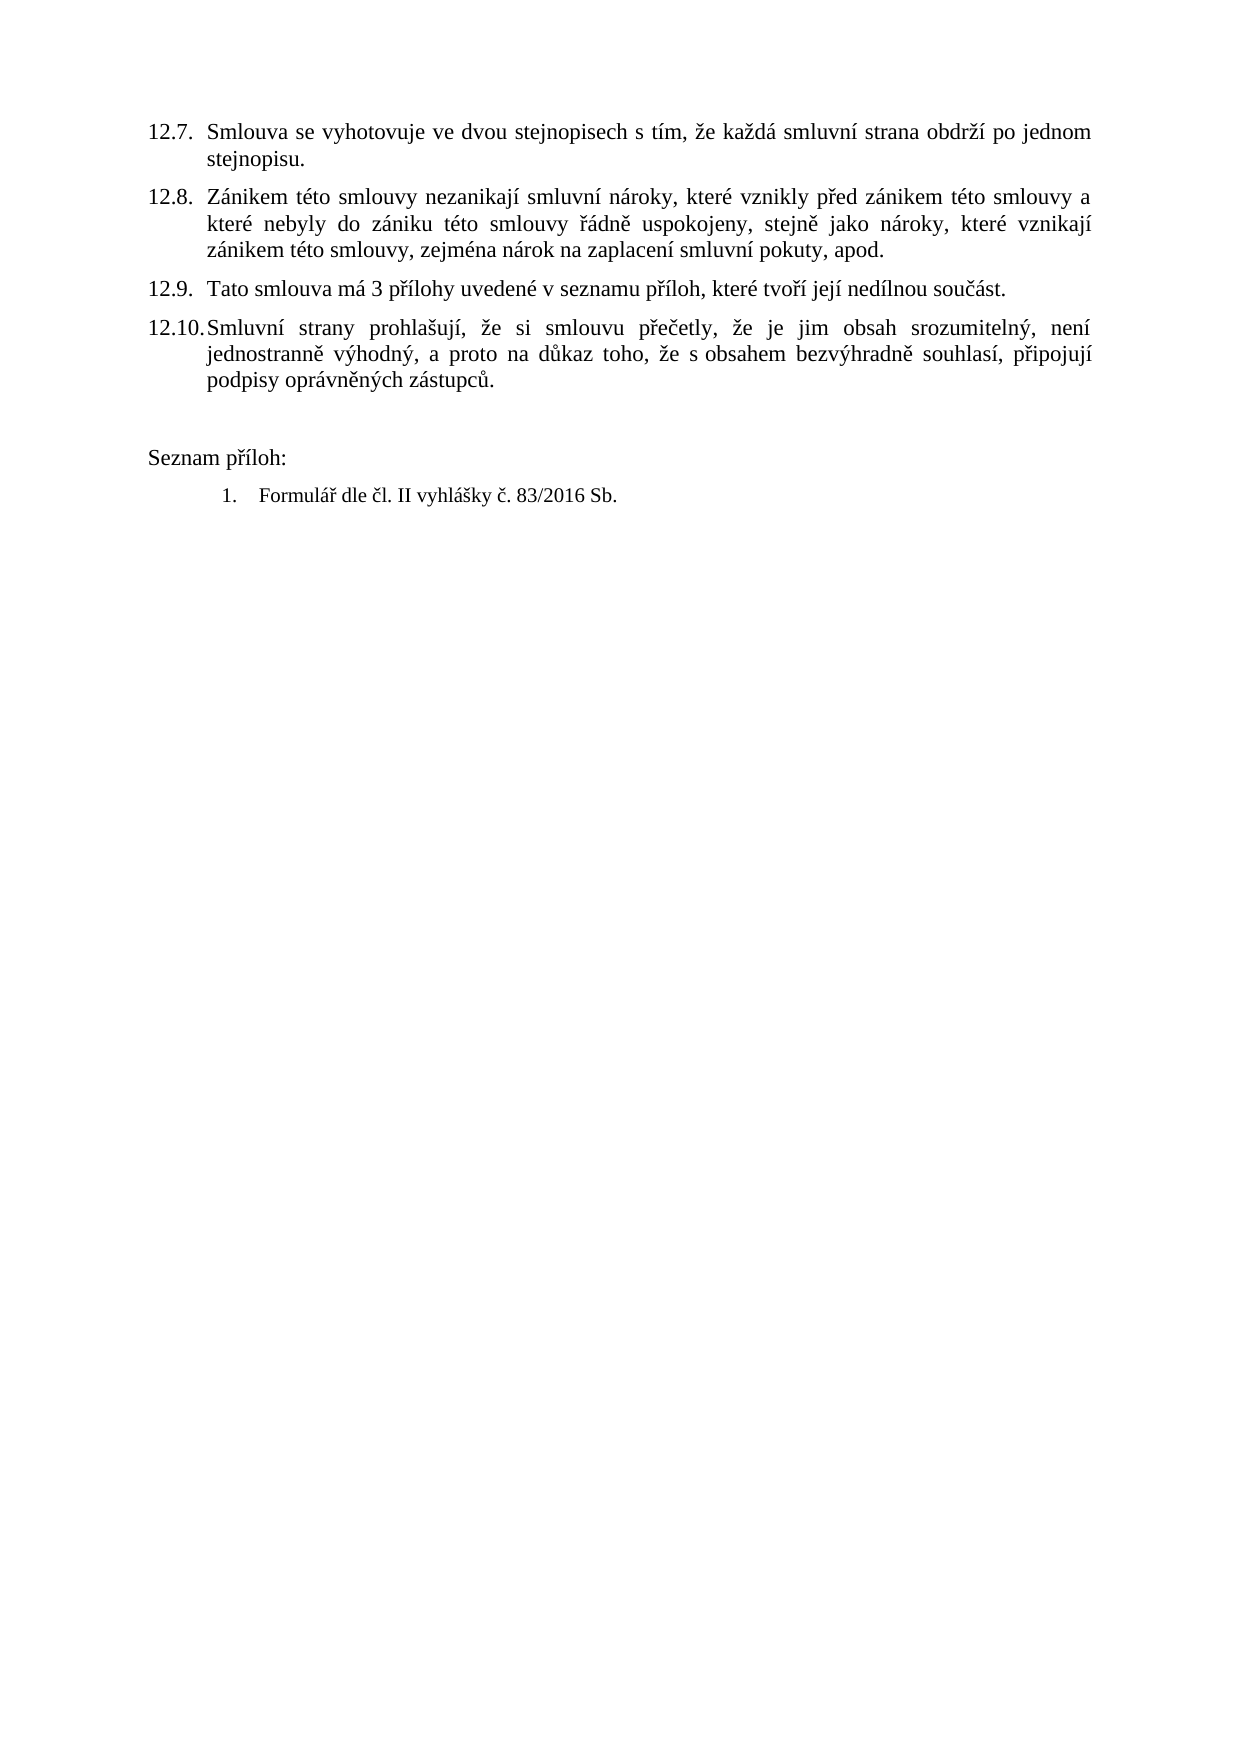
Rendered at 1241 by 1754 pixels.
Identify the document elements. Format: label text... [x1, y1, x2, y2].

list Smluvní strany prohlašují, že si smlouvu přečetly, že je jim obsah srozumitelný, není jednostranně výhodný, a proto na důkaz toho, že s obsahem bezvýhradně souhlasí, připojují podpisy oprávněných zástupců. [148, 314, 1093, 393]
list Tato smlouva má 3 přílohy uvedené v seznamu příloh, které tvoří její nedílnou součást. [148, 275, 1093, 301]
list Formulář dle čl. II vyhlášky č. 83/2016 Sb. [221, 483, 1093, 507]
list Zánikem této smlouvy nezanikají smluvní nároky, které vznikly před zánikem této smlouvy a které nebyly do zániku této smlouvy řádně uspokojeny, stejně jako nároky, které vznikají zánikem této smlouvy, zejména nárok na zaplacení smluvní pokuty, apod. [148, 183, 1093, 262]
list Smlouva se vyhotovuje ve dvou stejnopisech s tím, že každá smluvní strana obdrží po jednom stejnopisu. [148, 118, 1093, 171]
text Seznam příloh: [148, 444, 1093, 471]
